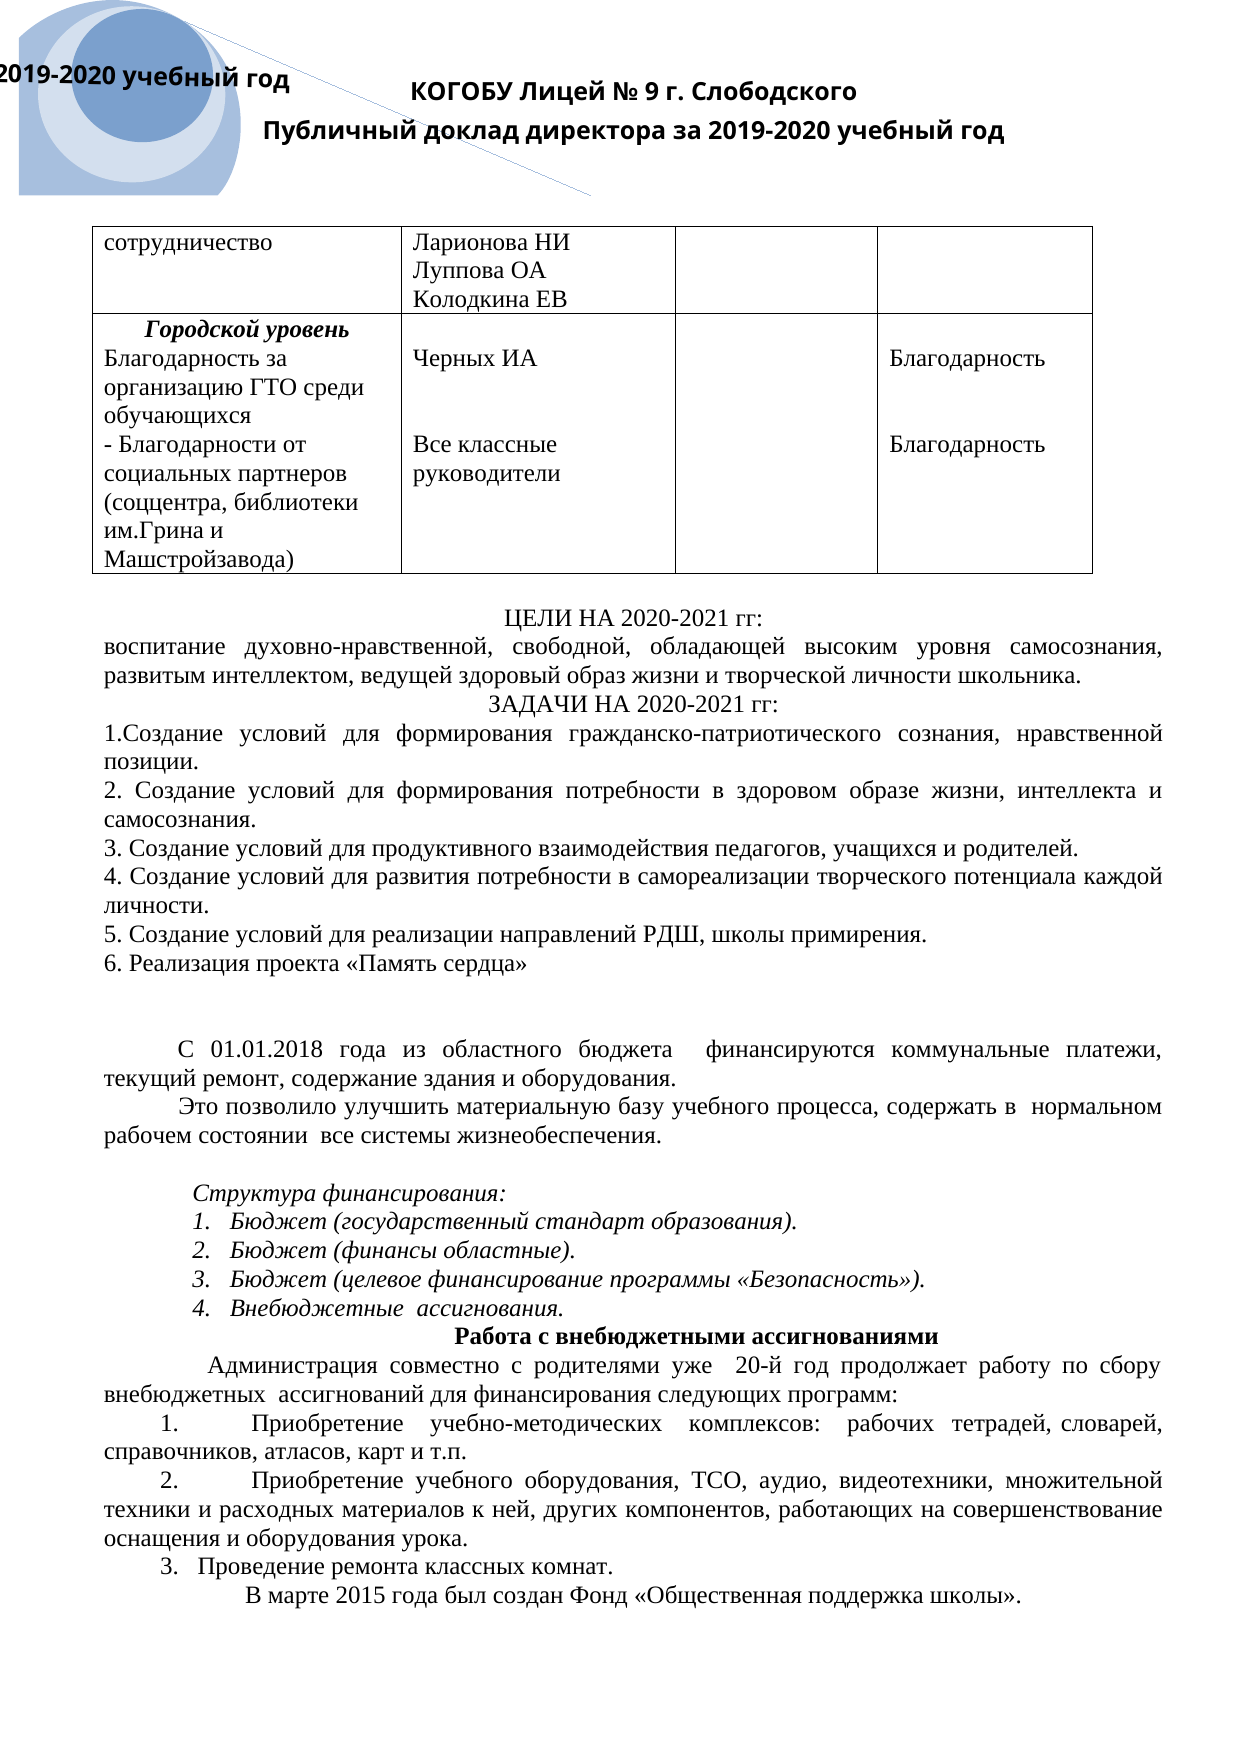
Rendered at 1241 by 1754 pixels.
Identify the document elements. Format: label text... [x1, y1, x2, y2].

list Бюджет (целевое финансирование программы «Безопасность»). [192, 1264, 1163, 1293]
list Приобретение учебного оборудования, ТСО, аудио, видеотехники, множительной техники и расходных материалов к ней, других компонентов, работающих на совершенствование оснащения и оборудования урока. [103, 1465, 1163, 1551]
text ЗАДАЧИ НА 2020-2021 гг: [103, 689, 1163, 718]
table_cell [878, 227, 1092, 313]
text ЦЕЛИ НА 2020-2021 гг: [103, 603, 1163, 631]
text С 01.01.2018 года из областного бюджета финансируются коммунальные платежи, текущий ремонт, содержание здания и оборудования. [103, 1034, 1163, 1091]
text Структура финансирования: [103, 1178, 1163, 1206]
text 6. Реализация проекта «Память сердца» [103, 948, 1163, 976]
text воспитание духовно-нравственной, свободной, обладающей высоким уровня самосознания, развитым интеллектом, ведущей здоровый образ жизни и творческой личности школьника. [103, 631, 1163, 689]
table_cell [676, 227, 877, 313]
text 4. Создание условий для развития потребности в самореализации творческого потенциала каждой личности. [103, 861, 1163, 919]
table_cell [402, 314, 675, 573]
text Работа с внебюджетными ассигнованиями [229, 1321, 1163, 1350]
list Проведение ремонта классных комнат. [160, 1551, 1163, 1580]
text Это позволило улучшить материальную базу учебного процесса, содержать в нормальном рабочем состоянии все системы жизнеобеспечения. [103, 1091, 1163, 1149]
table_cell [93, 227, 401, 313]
list Внебюджетные ассигнования. [192, 1293, 1163, 1321]
text 2. Создание условий для формирования потребности в здоровом образе жизни, интеллекта и самосознания. [103, 775, 1163, 833]
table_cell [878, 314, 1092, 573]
list Бюджет (финансы областные). [192, 1235, 1163, 1264]
text Администрация совместно с родителями уже 20-й год продолжает работу по сбору внебюджетных ассигнований для финансирования следующих программ: [103, 1350, 1163, 1408]
text В марте 2015 года был создан Фонд «Общественная поддержка школы». [103, 1580, 1163, 1609]
list Бюджет (государственный стандарт образования). [192, 1206, 1163, 1235]
text 3. Создание условий для продуктивного взаимодействия педагогов, учащихся и родителей. [103, 833, 1163, 861]
text 1.Создание условий для формирования гражданско-патриотического сознания, нравственной позиции. [103, 718, 1163, 775]
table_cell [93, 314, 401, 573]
text 5. Создание условий для реализации направлений РДШ, школы примирения. [103, 919, 1163, 948]
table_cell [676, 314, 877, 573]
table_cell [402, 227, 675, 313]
list Приобретение учебно-методических комплексов: рабочих тетрадей, словарей, справочников, атласов, карт и т.п. [103, 1408, 1163, 1465]
